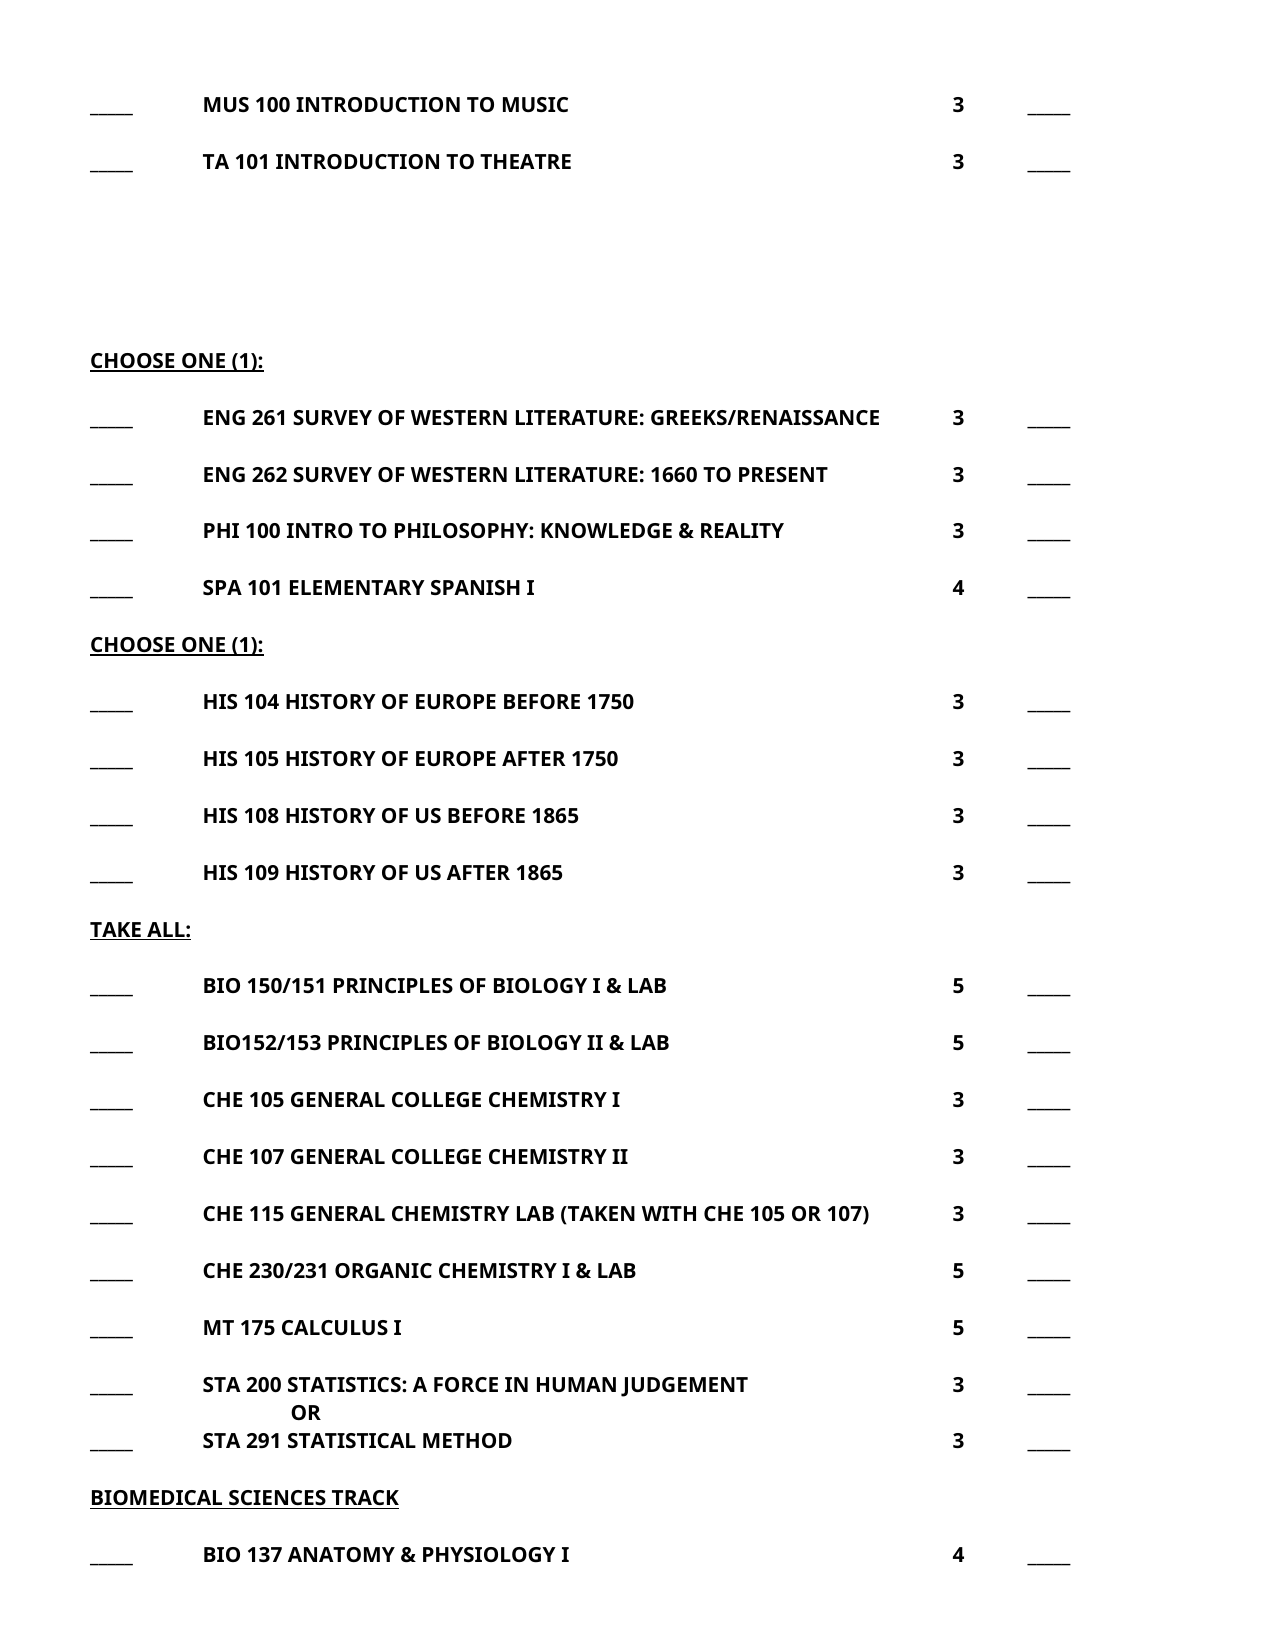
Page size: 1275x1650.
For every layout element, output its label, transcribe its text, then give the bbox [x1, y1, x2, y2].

text _____ STA 200 STATISTICS: A FORCE IN HUMAN JUDGEMENT 3 _____ [90, 1375, 1185, 1404]
text _____ HIS 104 HISTORY OF EUROPE BEFORE 1750 3 _____ [90, 687, 1185, 716]
text TAKE ALL: [90, 915, 1185, 943]
text _____ HIS 109 HISTORY OF US AFTER 1865 3 _____ [90, 858, 1185, 886]
text _____ CHE 115 GENERAL CHEMISTRY LAB (TAKEN WITH CHE 105 OR 107) 3 _____ [90, 1205, 1185, 1233]
text _____ BIO 137 ANATOMY & PHYSIOLOGY I 4 _____ [90, 1546, 1185, 1574]
text _____ MT 175 CALCULUS I 5 _____ [90, 1318, 1185, 1347]
text _____ CHE 107 GENERAL COLLEGE CHEMISTRY II 3 _____ [90, 1148, 1185, 1176]
text OR [90, 1404, 1185, 1432]
text _____ HIS 105 HISTORY OF EUROPE AFTER 1750 3 _____ [90, 744, 1185, 772]
text _____ MUS 100 INTRODUCTION TO MUSIC 3 _____ [90, 90, 1185, 118]
text CHOOSE ONE (1): [90, 346, 1185, 374]
text BIOMEDICAL SCIENCES TRACK [90, 1489, 1185, 1517]
text _____ ENG 261 SURVEY OF WESTERN LITERATURE: GREEKS/RENAISSANCE 3 _____ [90, 403, 1185, 431]
text _____ BIO 150/151 PRINCIPLES OF BIOLOGY I & LAB 5 _____ [90, 972, 1185, 1000]
text _____ SPA 101 ELEMENTARY SPANISH I 4 _____ [90, 573, 1185, 602]
text _____ PHI 100 INTRO TO PHILOSOPHY: KNOWLEDGE & REALITY 3 _____ [90, 517, 1185, 545]
text _____ STA 291 STATISTICAL METHOD 3 _____ [90, 1432, 1185, 1461]
text _____ HIS 108 HISTORY OF US BEFORE 1865 3 _____ [90, 801, 1185, 829]
text CHOOSE ONE (1): [90, 630, 1185, 659]
text _____ BIO152/153 PRINCIPLES OF BIOLOGY II & LAB 5 _____ [90, 1028, 1185, 1057]
text _____ CHE 105 GENERAL COLLEGE CHEMISTRY I 3 _____ [90, 1091, 1185, 1119]
text _____ ENG 262 SURVEY OF WESTERN LITERATURE: 1660 TO PRESENT 3 _____ [90, 460, 1185, 488]
text _____ TA 101 INTRODUCTION TO THEATRE 3 _____ [90, 147, 1185, 175]
text _____ CHE 230/231 ORGANIC CHEMISTRY I & LAB 5 _____ [90, 1262, 1185, 1290]
